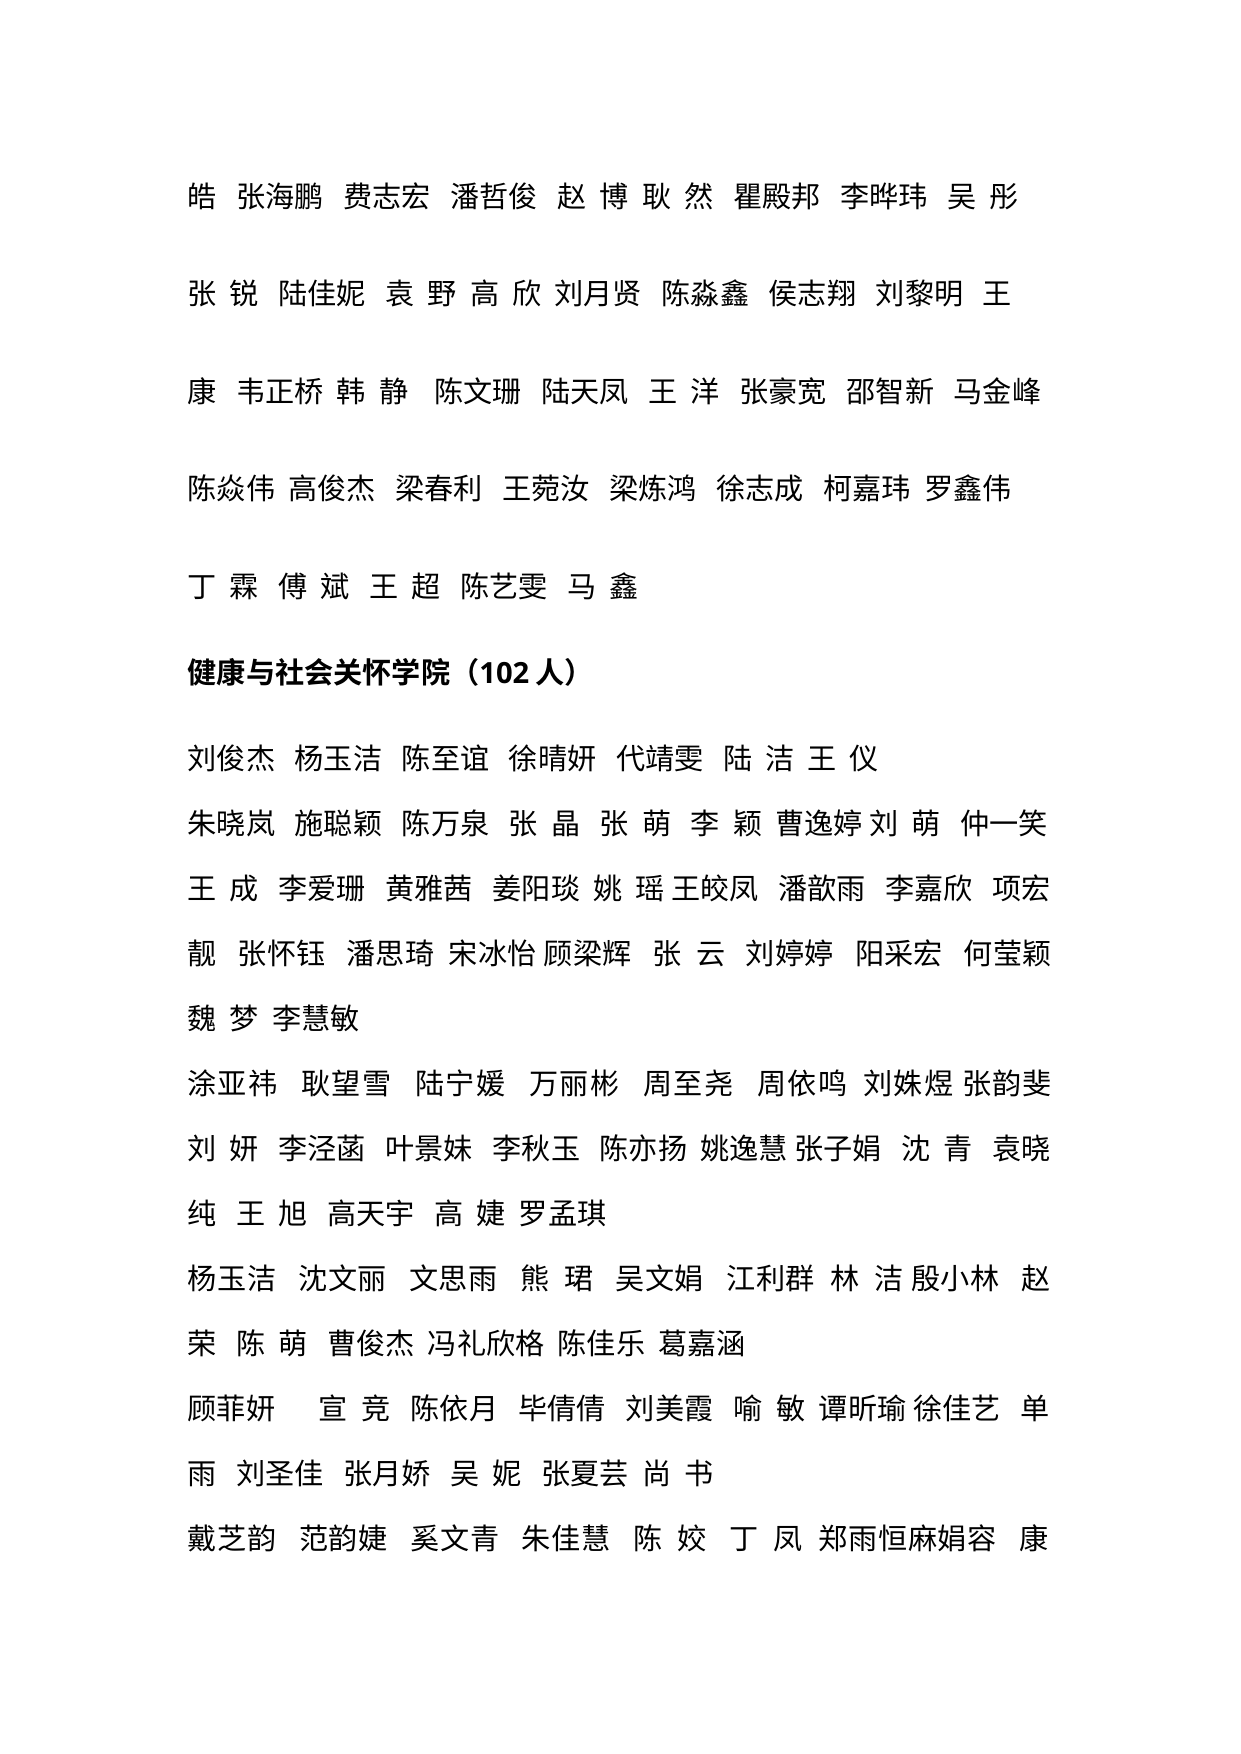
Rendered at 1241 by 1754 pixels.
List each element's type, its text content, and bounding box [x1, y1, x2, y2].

text 健康与社会关怀学院（102人） [187, 638, 1053, 703]
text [187, 1504, 1053, 1569]
text 杨玉洁 沈文丽 文思雨 熊 珺 吴文娟 江利群 林 洁 殷小林 赵 荣 陈 萌 曹俊杰 冯礼欣格 陈佳乐 葛嘉涵 [187, 1244, 1053, 1374]
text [187, 162, 1053, 617]
text 顾菲妍 宣 竞 陈依月 毕倩倩 刘美霞 喻 敏 谭昕瑜 徐佳艺 单 雨 刘圣佳 张月娇 吴 妮 张夏芸 尚 书 [187, 1374, 1053, 1504]
text 涂亚祎 耿望雪 陆宁媛 万丽彬 周至尧 周依鸣 刘姝煜 张韵斐 刘 妍 李泾菡 叶景妹 李秋玉 陈亦扬 姚逸慧 张子娟 沈 青 袁晓纯 王 旭 高天宇 高 婕 罗孟琪 [187, 1049, 1053, 1244]
text 刘俊杰 杨玉洁 陈至谊 徐晴妍 代靖雯 陆 洁 王 仪 [187, 724, 1053, 789]
text 朱晓岚 施聪颖 陈万泉 张 晶 张 萌 李 颖 曹逸婷 刘 萌 仲一笑 王 成 李爱珊 黄雅茜 姜阳琰 姚 瑶 王皎凤 潘歆雨 李嘉欣 项宏靓 张怀钰 潘思琦 宋冰怡 顾梁辉 张 云 刘婷婷 阳采宏 何莹颖 魏 梦 李慧敏 [187, 789, 1053, 1049]
